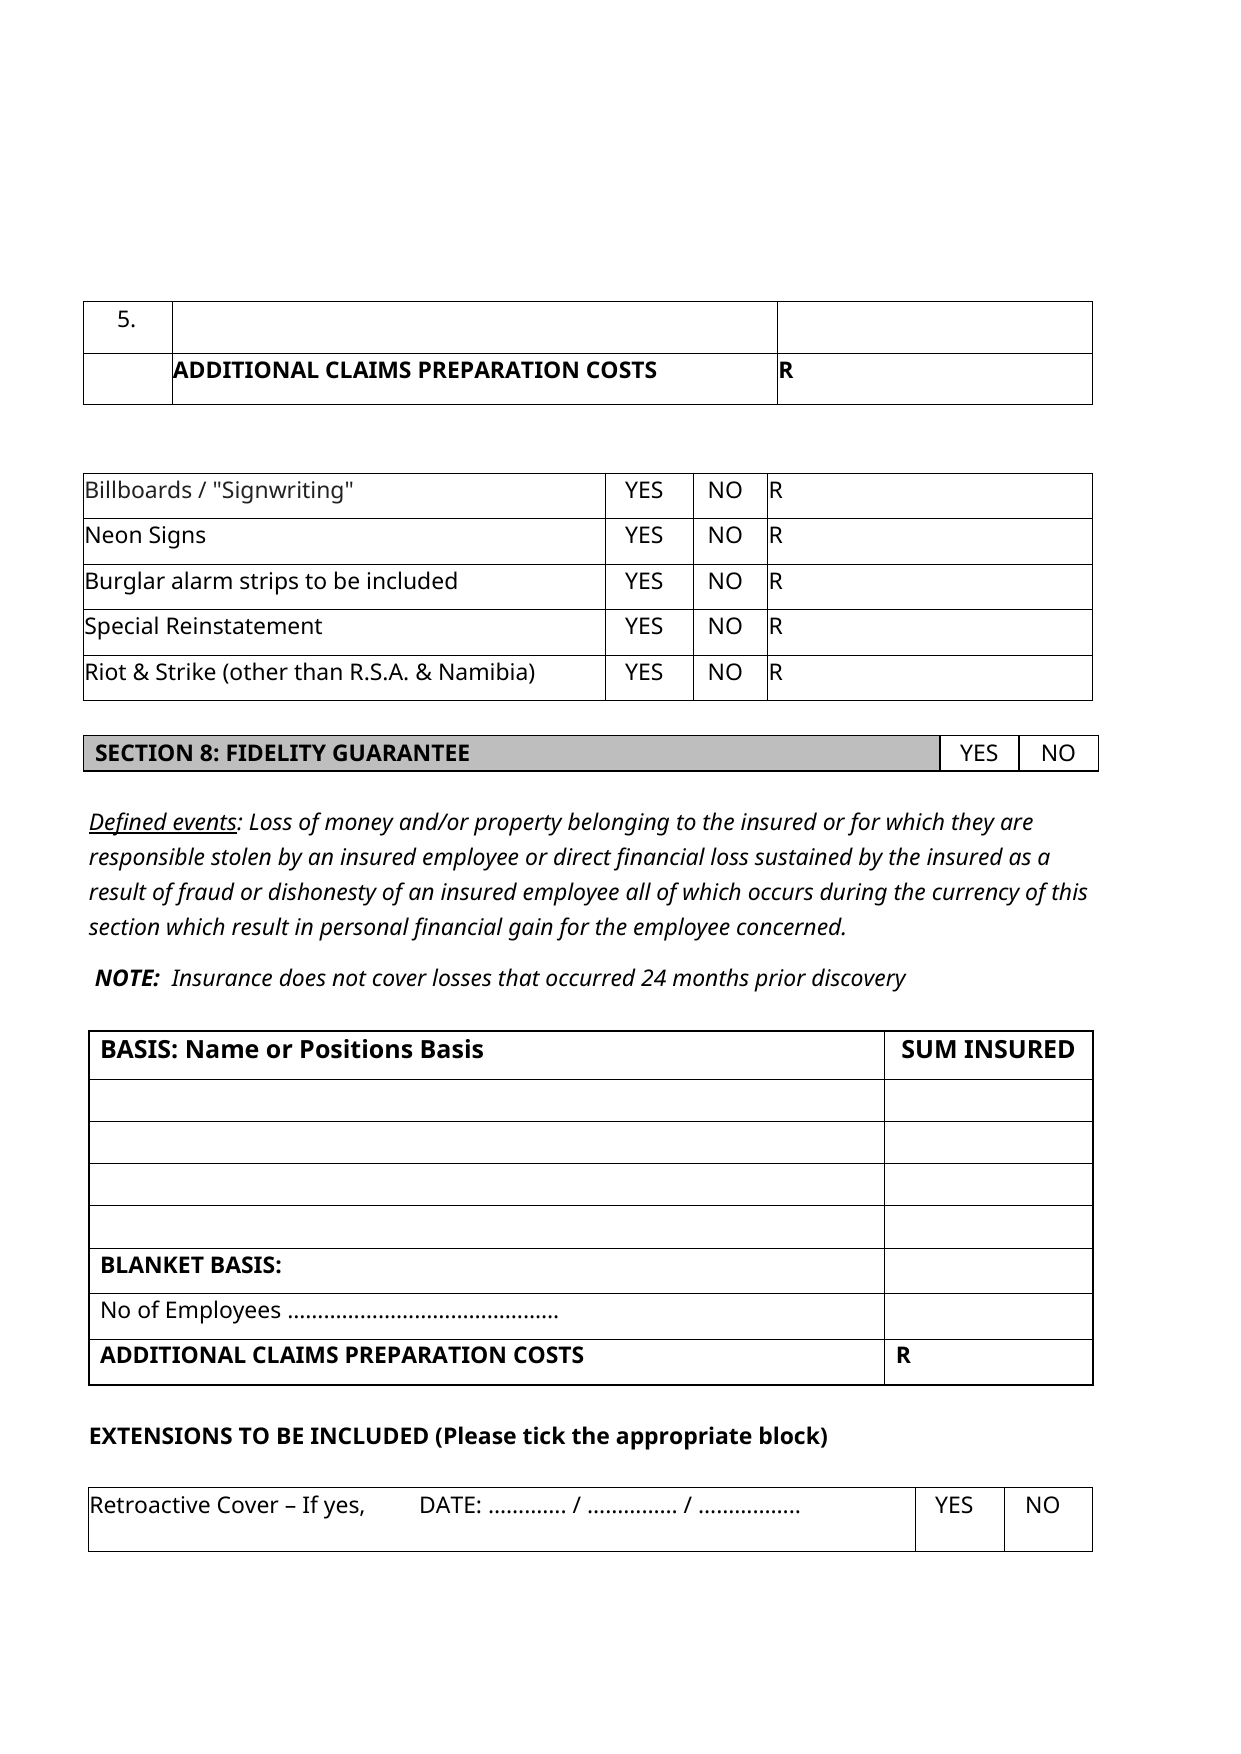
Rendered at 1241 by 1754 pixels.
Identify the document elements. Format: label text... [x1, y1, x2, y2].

table_cell 5. [84, 302, 172, 353]
table_cell Burglar alarm strips to be included [84, 565, 605, 609]
table_cell [885, 1249, 1092, 1293]
table_cell ADDITIONAL CLAIMS PREPARATION COSTS [90, 1340, 884, 1384]
table_cell Neon Signs [84, 519, 605, 564]
text EXTENSIONS TO BE INCLUDED (Please tick the appropriate block) [89, 1420, 1137, 1451]
table_cell NO [694, 656, 767, 700]
table_cell R [768, 656, 1092, 700]
table_header R [768, 474, 1092, 518]
table_cell [90, 1080, 884, 1121]
table_cell [885, 1206, 1092, 1248]
table_header Billboards / "Signwriting" [84, 474, 605, 518]
table_header SUM INSURED [885, 1032, 1092, 1079]
table_header NO [1005, 1488, 1092, 1551]
table_header Retroactive Cover – If yes, DATE: …………. / …………… / …………….. [89, 1488, 915, 1551]
table_cell YES [606, 565, 693, 609]
table_header YES [916, 1488, 1004, 1551]
table_cell R [885, 1340, 1092, 1384]
table_cell R [768, 565, 1092, 609]
table_header SECTION 8: FIDELITY GUARANTEE [84, 736, 939, 770]
table_cell [90, 1206, 884, 1248]
table_header YES [941, 736, 1018, 770]
table_header NO [1020, 736, 1098, 770]
table_cell [90, 1122, 884, 1163]
table_cell NO [694, 610, 767, 654]
table_header NO [694, 474, 767, 518]
table_cell YES [606, 610, 693, 654]
table_cell [885, 1122, 1092, 1163]
table_cell Riot & Strike (other than R.S.A. & Namibia) [84, 656, 605, 700]
table_cell ADDITIONAL CLAIMS PREPARATION COSTS [173, 354, 777, 404]
table_cell [778, 302, 1074, 353]
table_cell No of Employees ……………………………………… [90, 1294, 884, 1338]
text NOTE: Insurance does not cover losses that occurred 24 months prior discovery [89, 962, 1137, 993]
table_cell R [768, 519, 1092, 564]
table_cell [885, 1294, 1092, 1338]
table_header YES [606, 474, 693, 518]
table_cell [1074, 302, 1092, 353]
table_cell R [778, 354, 1074, 404]
table_cell R [768, 610, 1092, 654]
table_cell [885, 1164, 1092, 1205]
table_cell YES [606, 519, 693, 564]
table_cell [1074, 354, 1092, 404]
table_cell NO [694, 519, 767, 564]
table_cell YES [606, 656, 693, 700]
table_cell NO [694, 565, 767, 609]
table_cell BLANKET BASIS: [90, 1249, 884, 1293]
table_cell [84, 354, 172, 404]
table_cell [173, 302, 777, 353]
table_header BASIS: Name or Positions Basis [90, 1032, 884, 1079]
table_cell [885, 1080, 1092, 1121]
text Defined events: Loss of money and/or property belonging to the insured or for which they are responsible stolen by an insured employee or direct financial loss sustained by the insured as a result of fraud or dishonesty of an insured employee all of which occurs during the currency of this section which result in personal financial gain for the employee concerned. [89, 805, 1092, 942]
table_cell Special Reinstatement [84, 610, 605, 654]
table_cell [90, 1164, 884, 1205]
